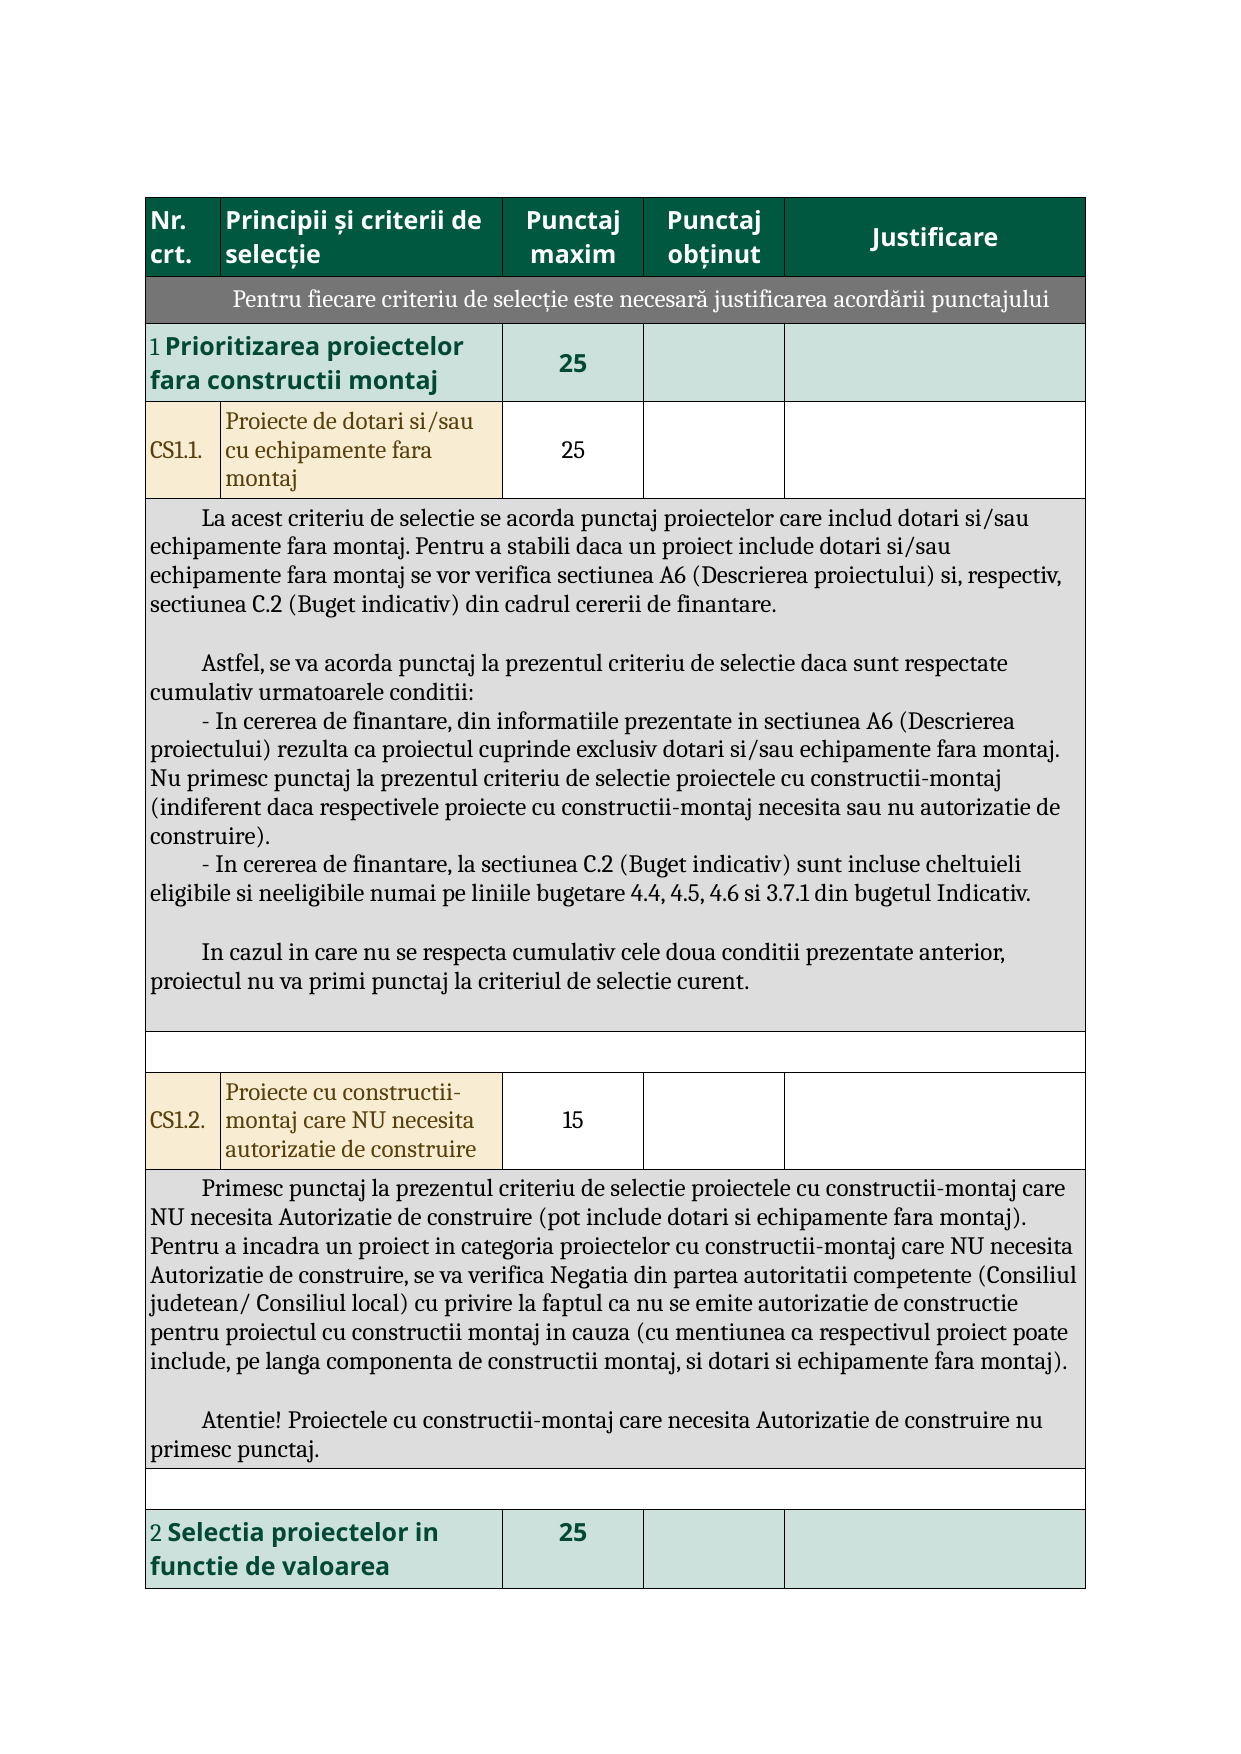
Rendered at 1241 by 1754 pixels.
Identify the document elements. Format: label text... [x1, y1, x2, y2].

table_cell [146, 1032, 1085, 1072]
table_cell [644, 1073, 784, 1169]
table_cell 25 [503, 402, 643, 498]
table_header Punctaj maxim [503, 198, 643, 276]
table_cell 25 [503, 1510, 643, 1588]
table_cell [644, 324, 784, 401]
table_cell [785, 402, 1085, 498]
table_header Justificare [785, 198, 1085, 276]
table_cell Proiecte cu constructii-montaj care NU necesita autorizatie de construire [221, 1073, 502, 1169]
table_cell [785, 1510, 1085, 1588]
table_cell [644, 1510, 784, 1588]
table_cell [644, 402, 784, 498]
table_header Principii și criterii de selecție [221, 198, 502, 276]
table_cell CS1.1. [146, 402, 220, 498]
table_cell 1 Prioritizarea proiectelor fara constructii montaj [146, 324, 502, 401]
table_cell Primesc punctaj la prezentul criteriu de selectie proiectele cu constructii-montaj care NU necesita Autorizatie de construire (pot include dotari si echipamente fara montaj). Pentru a incadra un proiect in categoria proiectelor cu constructii-montaj care NU necesita Autorizatie de construire, se va verifica Negatia din partea autoritatii competente (Consiliul judetean/ Consiliul local) cu privire la faptul ca nu se emite autorizatie de constructie pentru proiectul cu constructii montaj in cauza (cu mentiunea ca respectivul proiect poate include, pe langa componenta de constructii montaj, si dotari si echipamente fara montaj). Atentie! Proiectele cu constructii-montaj care necesita Autorizatie de construire nu primesc punctaj. [146, 1170, 1085, 1468]
table_cell Proiecte de dotari si/sau cu echipamente fara montaj [221, 402, 502, 498]
table_cell [785, 324, 1085, 401]
table_cell La acest criteriu de selectie se acorda punctaj proiectelor care includ dotari si/sau echipamente fara montaj. Pentru a stabili daca un proiect include dotari si/sau echipamente fara montaj se vor verifica sectiunea A6 (Descrierea proiectului) si, respectiv, sectiunea C.2 (Buget indicativ) din cadrul cererii de finantare. Astfel, se va acorda punctaj la prezentul criteriu de selectie daca sunt respectate cumulativ urmatoarele conditii: - In cererea de finantare, din informatiile prezentate in sectiunea A6 (Descrierea proiectului) rezulta ca proiectul cuprinde exclusiv dotari si/sau echipamente fara montaj. Nu primesc punctaj la prezentul criteriu de selectie proiectele cu constructii-montaj (indiferent daca respectivele proiecte cu constructii-montaj necesita sau nu autorizatie de construire). - In cererea de finantare, la sectiunea C.2 (Buget indicativ) sunt incluse cheltuieli eligibile si neeligibile numai pe liniile bugetare 4.4, 4.5, 4.6 si 3.7.1 din bugetul Indicativ. In cazul in care nu se respecta cumulativ cele doua conditii prezentate anterior, proiectul nu va primi punctaj la criteriul de selectie curent. [146, 499, 1085, 1031]
table_cell [785, 1073, 1085, 1169]
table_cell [146, 1510, 502, 1588]
table_cell 25 [503, 324, 643, 401]
table_cell Pentru fiecare criteriu de selecție este necesară justificarea acordării punctajului [146, 277, 1085, 323]
table_cell 15 [503, 1073, 643, 1169]
table_cell CS1.2. [146, 1073, 220, 1169]
table_cell [146, 1469, 1085, 1509]
table_header Nr. crt. [146, 198, 220, 276]
table_header Punctaj obținut [644, 198, 784, 276]
